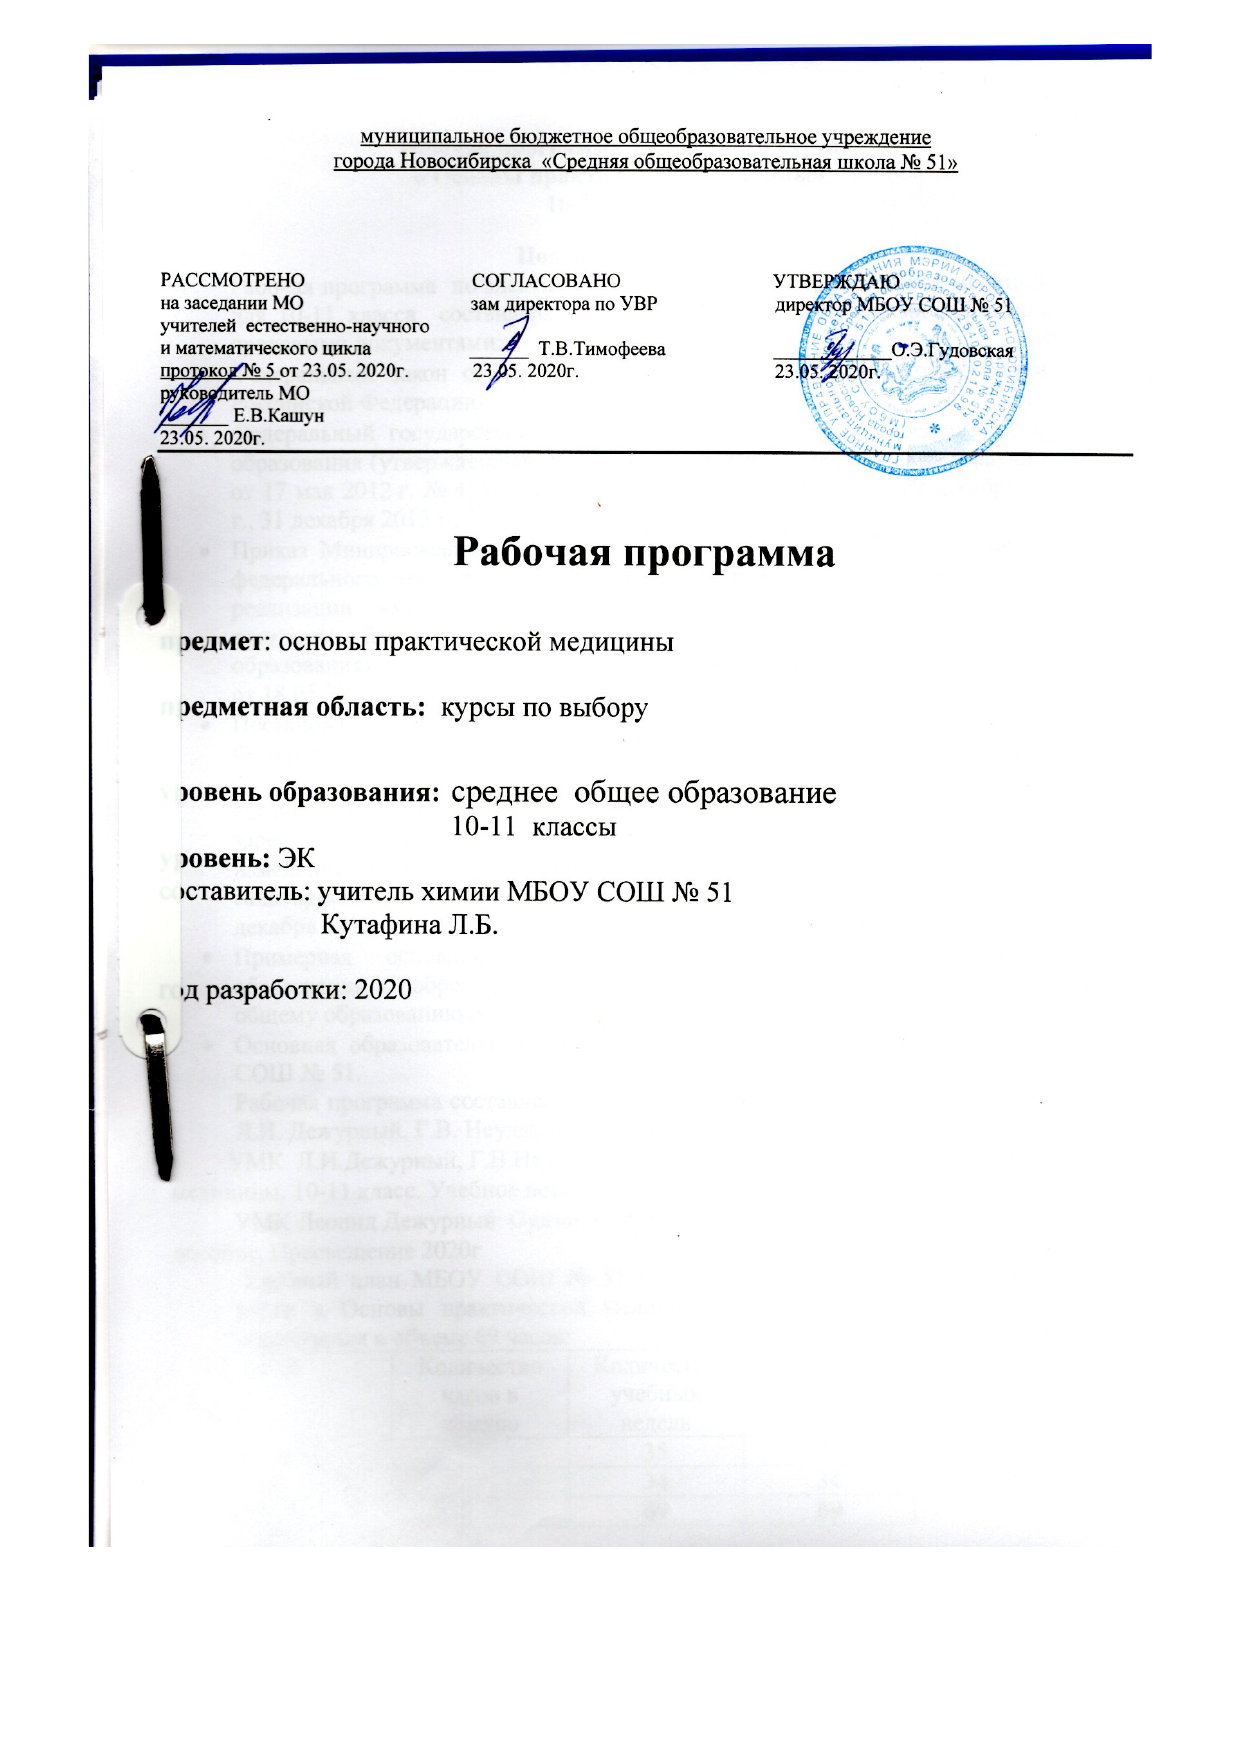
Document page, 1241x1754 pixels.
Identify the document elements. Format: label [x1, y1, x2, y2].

picture [88, 44, 1152, 1547]
